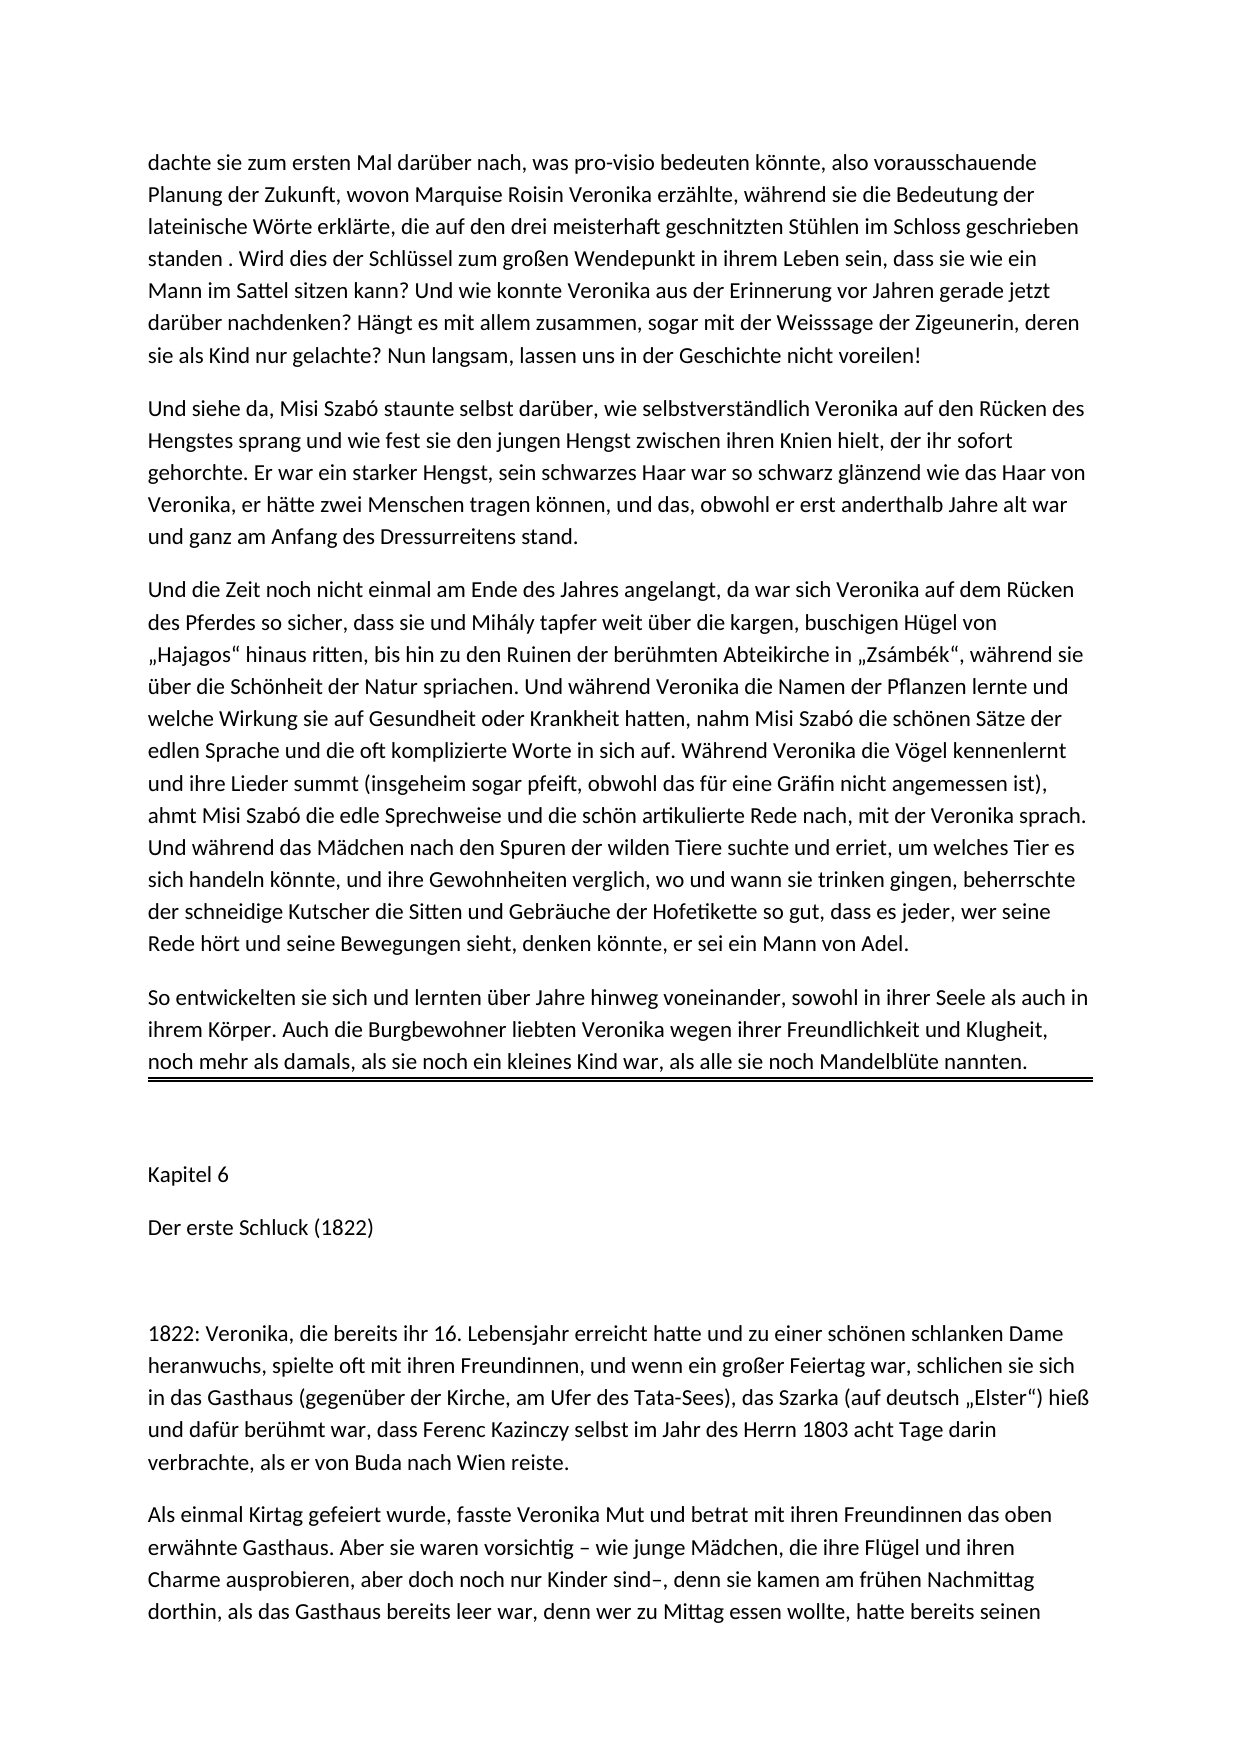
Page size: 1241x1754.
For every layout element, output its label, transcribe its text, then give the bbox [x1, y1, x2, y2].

text 1822: Veronika, die bereits ihr 16. Lebensjahr erreicht hatte und zu einer schönen schlanken Dame heranwuchs, spielte oft mit ihren Freundinnen, und wenn ein großer Feiertag war, schlichen sie sich in das Gasthaus (gegenüber der Kirche, am Ufer des Tata-Sees), das Szarka (auf deutsch „Elster“) hieß und dafür berühmt war, dass Ferenc Kazinczy selbst im Jahr des Herrn 1803 acht Tage darin verbrachte, als er von Buda nach Wien reiste. [148, 1319, 1093, 1476]
text So entwickelten sie sich und lernten über Jahre hinweg voneinander, sowohl in ihrer Seele als auch in ihrem Körper. Auch die Burgbewohner liebten Veronika wegen ihrer Freundlichkeit und Klugheit, noch mehr als damals, als sie noch ein kleines Kind war, als alle sie noch Mandelblüte nannten. [148, 983, 1093, 1077]
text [148, 1501, 1093, 1625]
text Und siehe da, Misi Szabó staunte selbst darüber, wie selbstverständlich Veronika auf den Rücken des Hengstes sprang und wie fest sie den jungen Hengst zwischen ihren Knien hielt, der ihr sofort gehorchte. Er war ein starker Hengst, sein schwarzes Haar war so schwarz glänzend wie das Haar von Veronika, er hätte zwei Menschen tragen können, und das, obwohl er erst anderthalb Jahre alt war und ganz am Anfang des Dressurreitens stand. [148, 394, 1093, 551]
text Der erste Schluck (1822) [148, 1213, 1093, 1241]
text Und die Zeit noch nicht einmal am Ende des Jahres angelangt, da war sich Veronika auf dem Rücken des Pferdes so sicher, dass sie und Mihály tapfer weit über die kargen, buschigen Hügel von „Hajagos“ hinaus ritten, bis hin zu den Ruinen der berühmten Abteikirche in „Zsámbék“, während sie über die Schönheit der Natur spriachen. Und während Veronika die Namen der Pflanzen lernte und welche Wirkung sie auf Gesundheit oder Krankheit hatten, nahm Misi Szabó die schönen Sätze der edlen Sprache und die oft komplizierte Worte in sich auf. Während Veronika die Vögel kennenlernt und ihre Lieder summt (insgeheim sogar pfeift, obwohl das für eine Gräfin nicht angemessen ist), ahmt Misi Szabó die edle Sprechweise und die schön artikulierte Rede nach, mit der Veronika sprach. Und während das Mädchen nach den Spuren der wilden Tiere suchte und erriet, um welches Tier es sich handeln könnte, und ihre Gewohnheiten verglich, wo und wann sie trinken gingen, beherrschte der schneidige Kutscher die Sitten und Gebräuche der Hofetikette so gut, dass es jeder, wer seine Rede hört und seine Bewegungen sieht, denken könnte, er sei ein Mann von Adel. [148, 576, 1093, 958]
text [148, 148, 1093, 369]
text Kapitel 6 [148, 1160, 1093, 1188]
